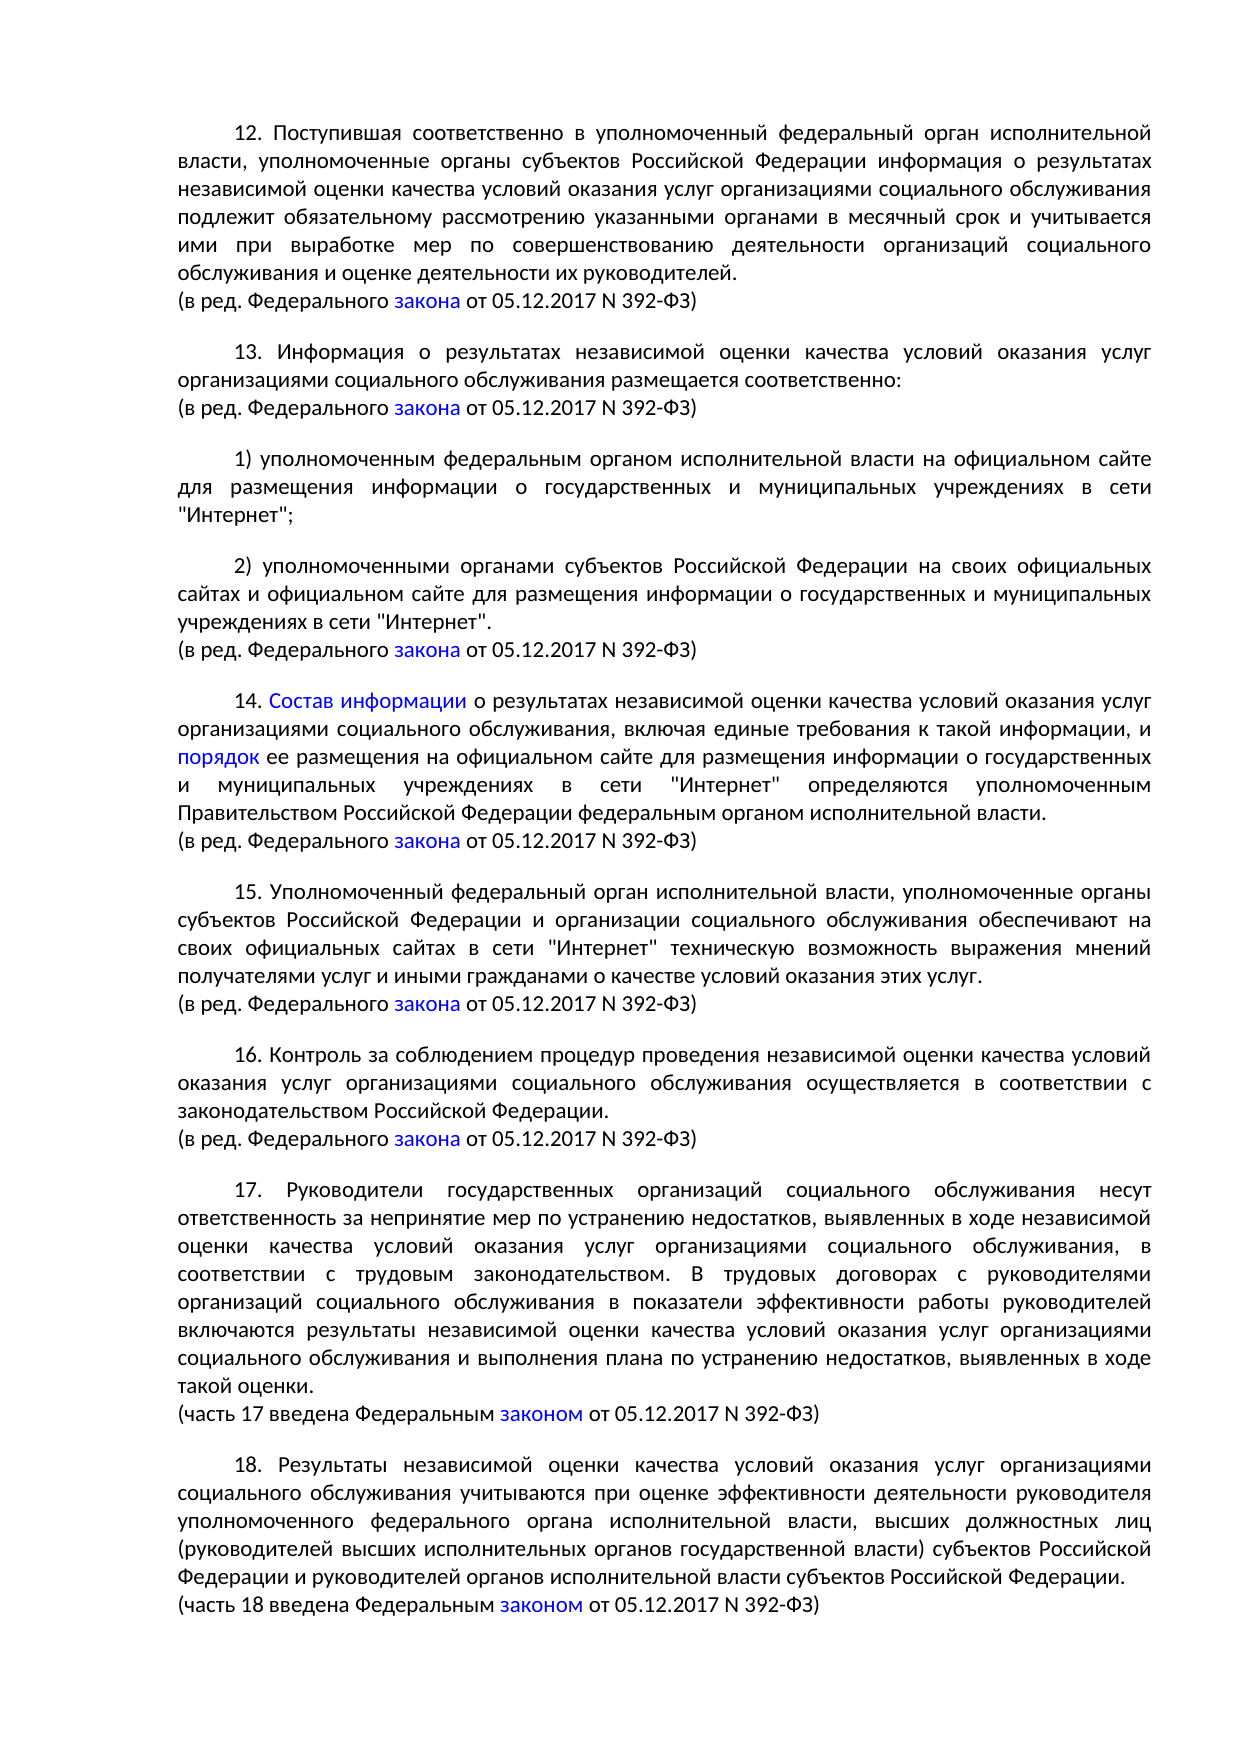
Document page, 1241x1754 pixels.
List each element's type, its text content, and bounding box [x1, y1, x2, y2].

text (часть 18 введена Федеральным законом от 05.12.2017 N 392-ФЗ) [177, 1590, 1152, 1618]
text 15. Уполномоченный федеральный орган исполнительной власти, уполномоченные органы субъектов Российской Федерации и организации социального обслуживания обеспечивают на своих официальных сайтах в сети "Интернет" техническую возможность выражения мнений получателями услуг и иными гражданами о качестве условий оказания этих услуг. [177, 877, 1152, 989]
text (в ред. Федерального закона от 05.12.2017 N 392-ФЗ) [177, 989, 1152, 1017]
text (в ред. Федерального закона от 05.12.2017 N 392-ФЗ) [177, 1124, 1152, 1152]
text 18. Результаты независимой оценки качества условий оказания услуг организациями социального обслуживания учитываются при оценке эффективности деятельности руководителя уполномоченного федерального органа исполнительной власти, высших должностных лиц (руководителей высших исполнительных органов государственной власти) субъектов Российской Федерации и руководителей органов исполнительной власти субъектов Российской Федерации. [177, 1450, 1152, 1590]
text (часть 17 введена Федеральным законом от 05.12.2017 N 392-ФЗ) [177, 1399, 1152, 1427]
text (в ред. Федерального закона от 05.12.2017 N 392-ФЗ) [177, 393, 1152, 421]
text (в ред. Федерального закона от 05.12.2017 N 392-ФЗ) [177, 286, 1152, 314]
text 13. Информация о результатах независимой оценки качества условий оказания услуг организациями социального обслуживания размещается соответственно: [177, 337, 1152, 393]
text (в ред. Федерального закона от 05.12.2017 N 392-ФЗ) [177, 635, 1152, 663]
text 12. Поступившая соответственно в уполномоченный федеральный орган исполнительной власти, уполномоченные органы субъектов Российской Федерации информация о результатах независимой оценки качества условий оказания услуг организациями социального обслуживания подлежит обязательному рассмотрению указанными органами в месячный срок и учитывается ими при выработке мер по совершенствованию деятельности организаций социального обслуживания и оценке деятельности их руководителей. [177, 118, 1152, 286]
text 1) уполномоченным федеральным органом исполнительной власти на официальном сайте для размещения информации о государственных и муниципальных учреждениях в сети "Интернет"; [177, 444, 1152, 528]
text 16. Контроль за соблюдением процедур проведения независимой оценки качества условий оказания услуг организациями социального обслуживания осуществляется в соответствии с законодательством Российской Федерации. [177, 1040, 1152, 1124]
text 2) уполномоченными органами субъектов Российской Федерации на своих официальных сайтах и официальном сайте для размещения информации о государственных и муниципальных учреждениях в сети "Интернет". [177, 551, 1152, 635]
text 17. Руководители государственных организаций социального обслуживания несут ответственность за непринятие мер по устранению недостатков, выявленных в ходе независимой оценки качества условий оказания услуг организациями социального обслуживания, в соответствии с трудовым законодательством. В трудовых договорах с руководителями организаций социального обслуживания в показатели эффективности работы руководителей включаются результаты независимой оценки качества условий оказания услуг организациями социального обслуживания и выполнения плана по устранению недостатков, выявленных в ходе такой оценки. [177, 1175, 1152, 1399]
text (в ред. Федерального закона от 05.12.2017 N 392-ФЗ) [177, 826, 1152, 854]
text 14. Состав информации о результатах независимой оценки качества условий оказания услуг организациями социального обслуживания, включая единые требования к такой информации, и порядок ее размещения на официальном сайте для размещения информации о государственных и муниципальных учреждениях в сети "Интернет" определяются уполномоченным Правительством Российской Федерации федеральным органом исполнительной власти. [177, 686, 1152, 826]
